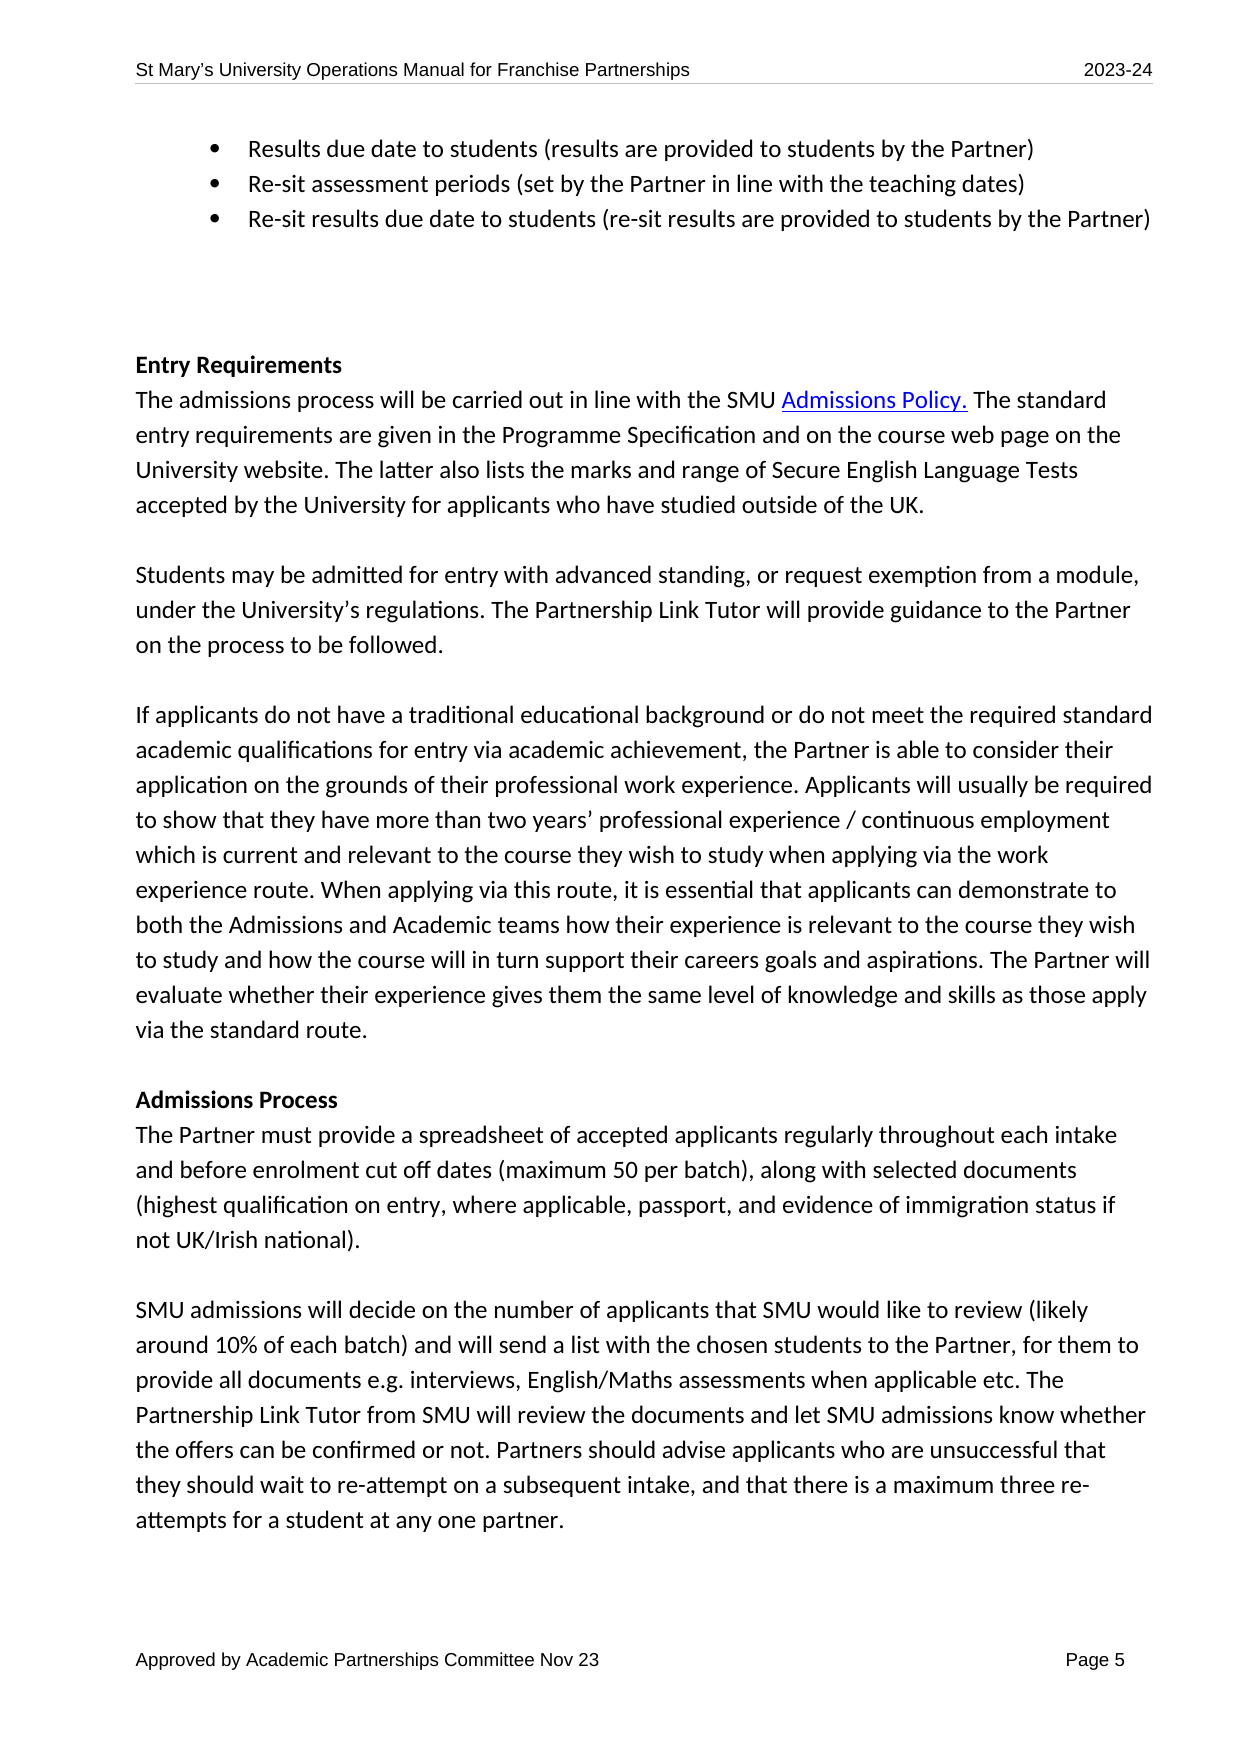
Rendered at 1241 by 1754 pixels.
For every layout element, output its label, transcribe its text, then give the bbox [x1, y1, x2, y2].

list Results due date to students (results are provided to students by the Partner) [210, 133, 1153, 163]
text If applicants do not have a traditional educational background or do not meet the required standard academic qualifications for entry via academic achievement, the Partner is able to consider their application on the grounds of their professional work experience. Applicants will usually be required to show that they have more than two years’ professional experience / continuous employment which is current and relevant to the course they wish to study when applying via the work experience route. When applying via this route, it is essential that applicants can demonstrate to both the Admissions and Academic teams how their experience is relevant to the course they wish to study and how the course will in turn support their careers goals and aspirations. The Partner will evaluate whether their experience gives them the same level of knowledge and skills as those apply via the standard route. [135, 699, 1153, 1045]
text Admissions Process [135, 1084, 1153, 1115]
text SMU admissions will decide on the number of applicants that SMU would like to review (likely around 10% of each batch) and will send a list with the chosen students to the Partner, for them to provide all documents e.g. interviews, English/Maths assessments when applicable etc. The Partnership Link Tutor from SMU will review the documents and let SMU admissions know whether the offers can be confirmed or not. Partners should advise applicants who are unsuccessful that they should wait to re-attempt on a subsequent intake, and that there is a maximum three re-attempts for a student at any one partner. [135, 1294, 1153, 1535]
text The admissions process will be carried out in line with the SMU Admissions Policy. The standard entry requirements are given in the Programme Specification and on the course web page on the University website. The latter also lists the marks and range of Secure English Language Tests accepted by the University for applicants who have studied outside of the UK. [135, 384, 1153, 520]
text Students may be admitted for entry with advanced standing, or request exemption from a module, under the University’s regulations. The Partnership Link Tutor will provide guidance to the Partner on the process to be followed. [135, 559, 1153, 660]
list Re-sit assessment periods (set by the Partner in line with the teaching dates) [210, 168, 1153, 198]
subtitle Entry Requirements [135, 349, 1153, 380]
text The Partner must provide a spreadsheet of accepted applicants regularly throughout each intake and before enrolment cut off dates (maximum 50 per batch), along with selected documents (highest qualification on entry, where applicable, passport, and evidence of immigration status if not UK/Irish national). [135, 1119, 1153, 1255]
list Re-sit results due date to students (re-sit results are provided to students by the Partner) [210, 203, 1153, 233]
